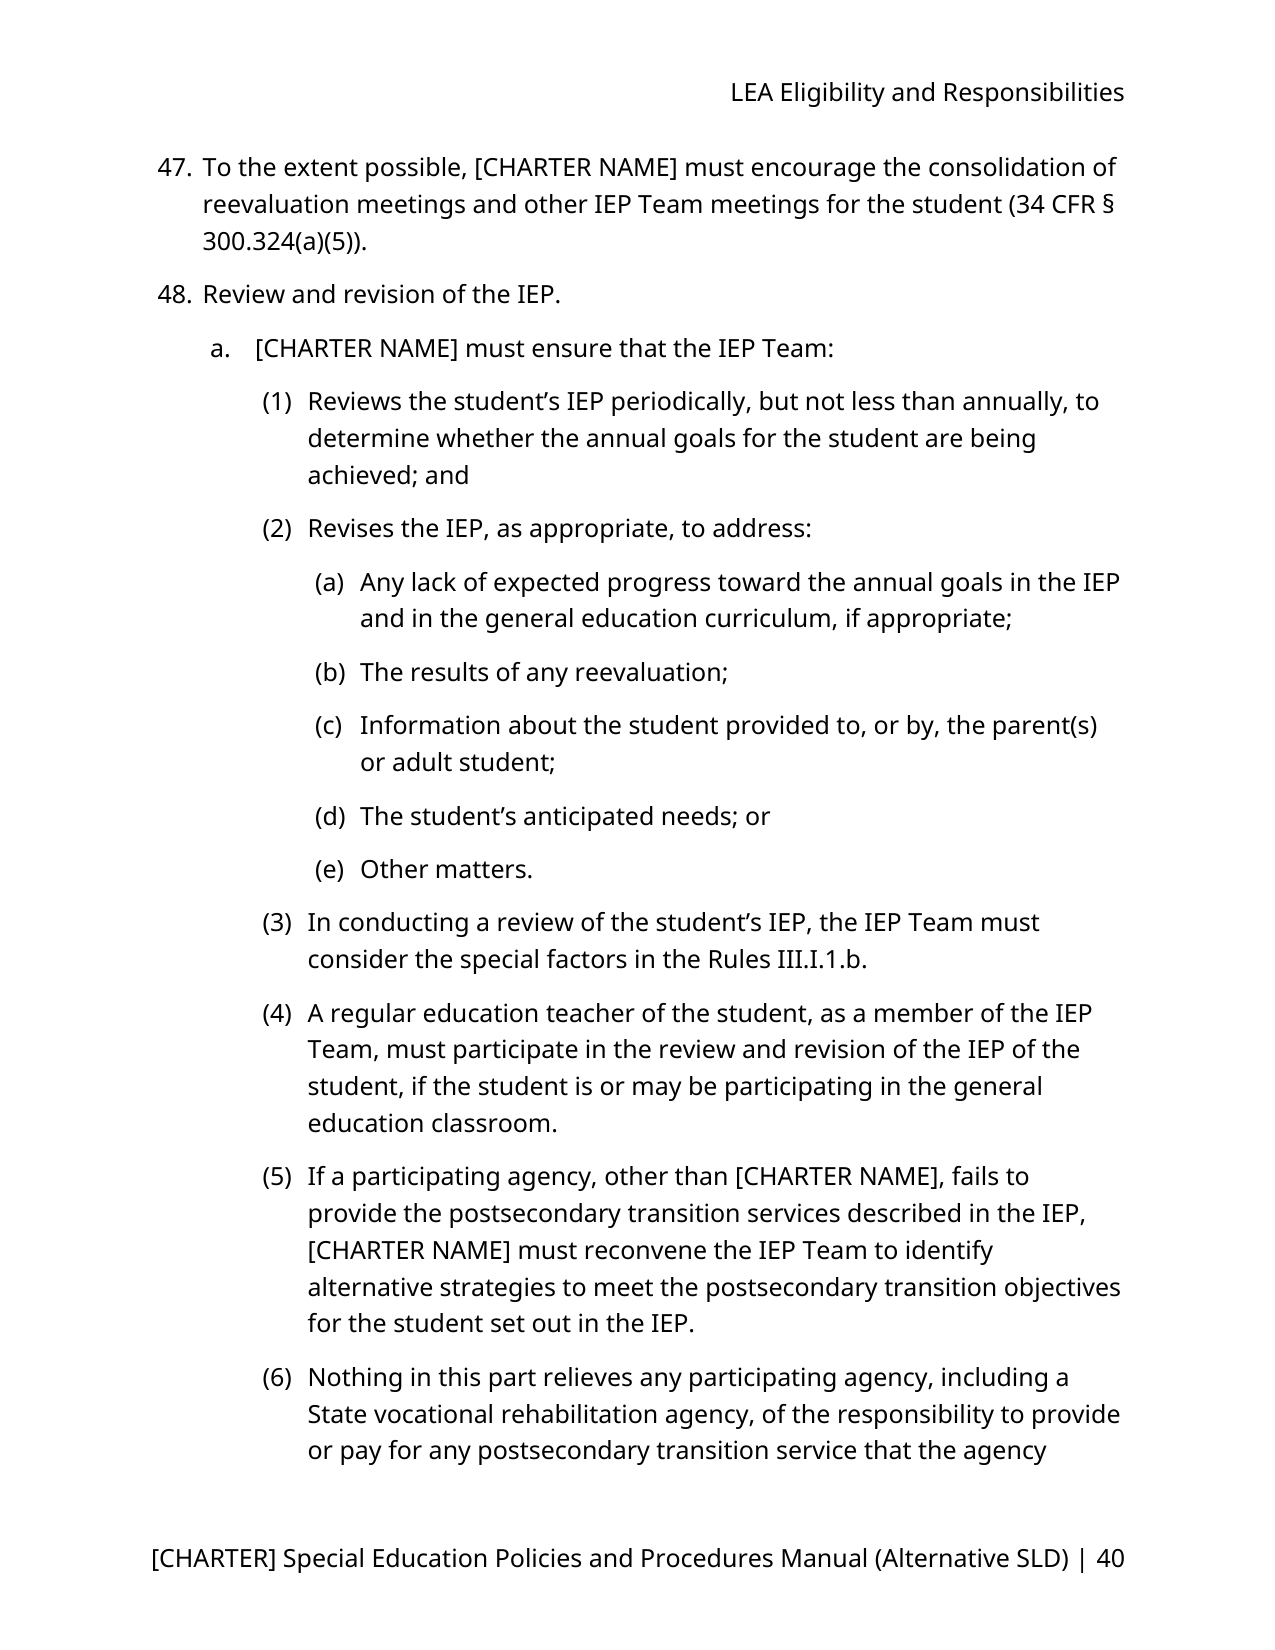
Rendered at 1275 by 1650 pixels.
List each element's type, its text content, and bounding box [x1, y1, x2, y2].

list The student’s anticipated needs; or [315, 798, 1125, 832]
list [262, 1359, 1125, 1467]
list A regular education teacher of the student, as a member of the IEP Team, must participate in the review and revision of the IEP of the student, if the student is or may be participating in the general education classroom. [262, 995, 1125, 1139]
list Information about the student provided to, or by, the parent(s) or adult student; [315, 708, 1125, 779]
list Revises the IEP, as appropriate, to address: [262, 511, 1125, 545]
list To the extent possible, [CHARTER NAME] must encourage the consolidation of reevaluation meetings and other IEP Team meetings for the student (34 CFR § 300.324(a)(5)). [157, 150, 1125, 258]
list Reviews the student’s IEP periodically, but not less than annually, to determine whether the annual goals for the student are being achieved; and [262, 384, 1125, 491]
list The results of any reevaluation; [315, 654, 1125, 688]
list If a participating agency, other than [CHARTER NAME], fails to provide the postsecondary transition services described in the IEP, [CHARTER NAME] must reconvene the IEP Team to identify alternative strategies to meet the postsecondary transition objectives for the student set out in the IEP. [262, 1159, 1125, 1340]
list Other matters. [315, 852, 1125, 886]
list Review and revision of the IEP. [157, 277, 1125, 311]
list [CHARTER NAME] must ensure that the IEP Team: [210, 330, 1125, 364]
list In conducting a review of the student’s IEP, the IEP Team must consider the special factors in the Rules III.I.1.b. [262, 905, 1125, 976]
list Any lack of expected progress toward the annual goals in the IEP and in the general education curriculum, if appropriate; [315, 564, 1125, 635]
